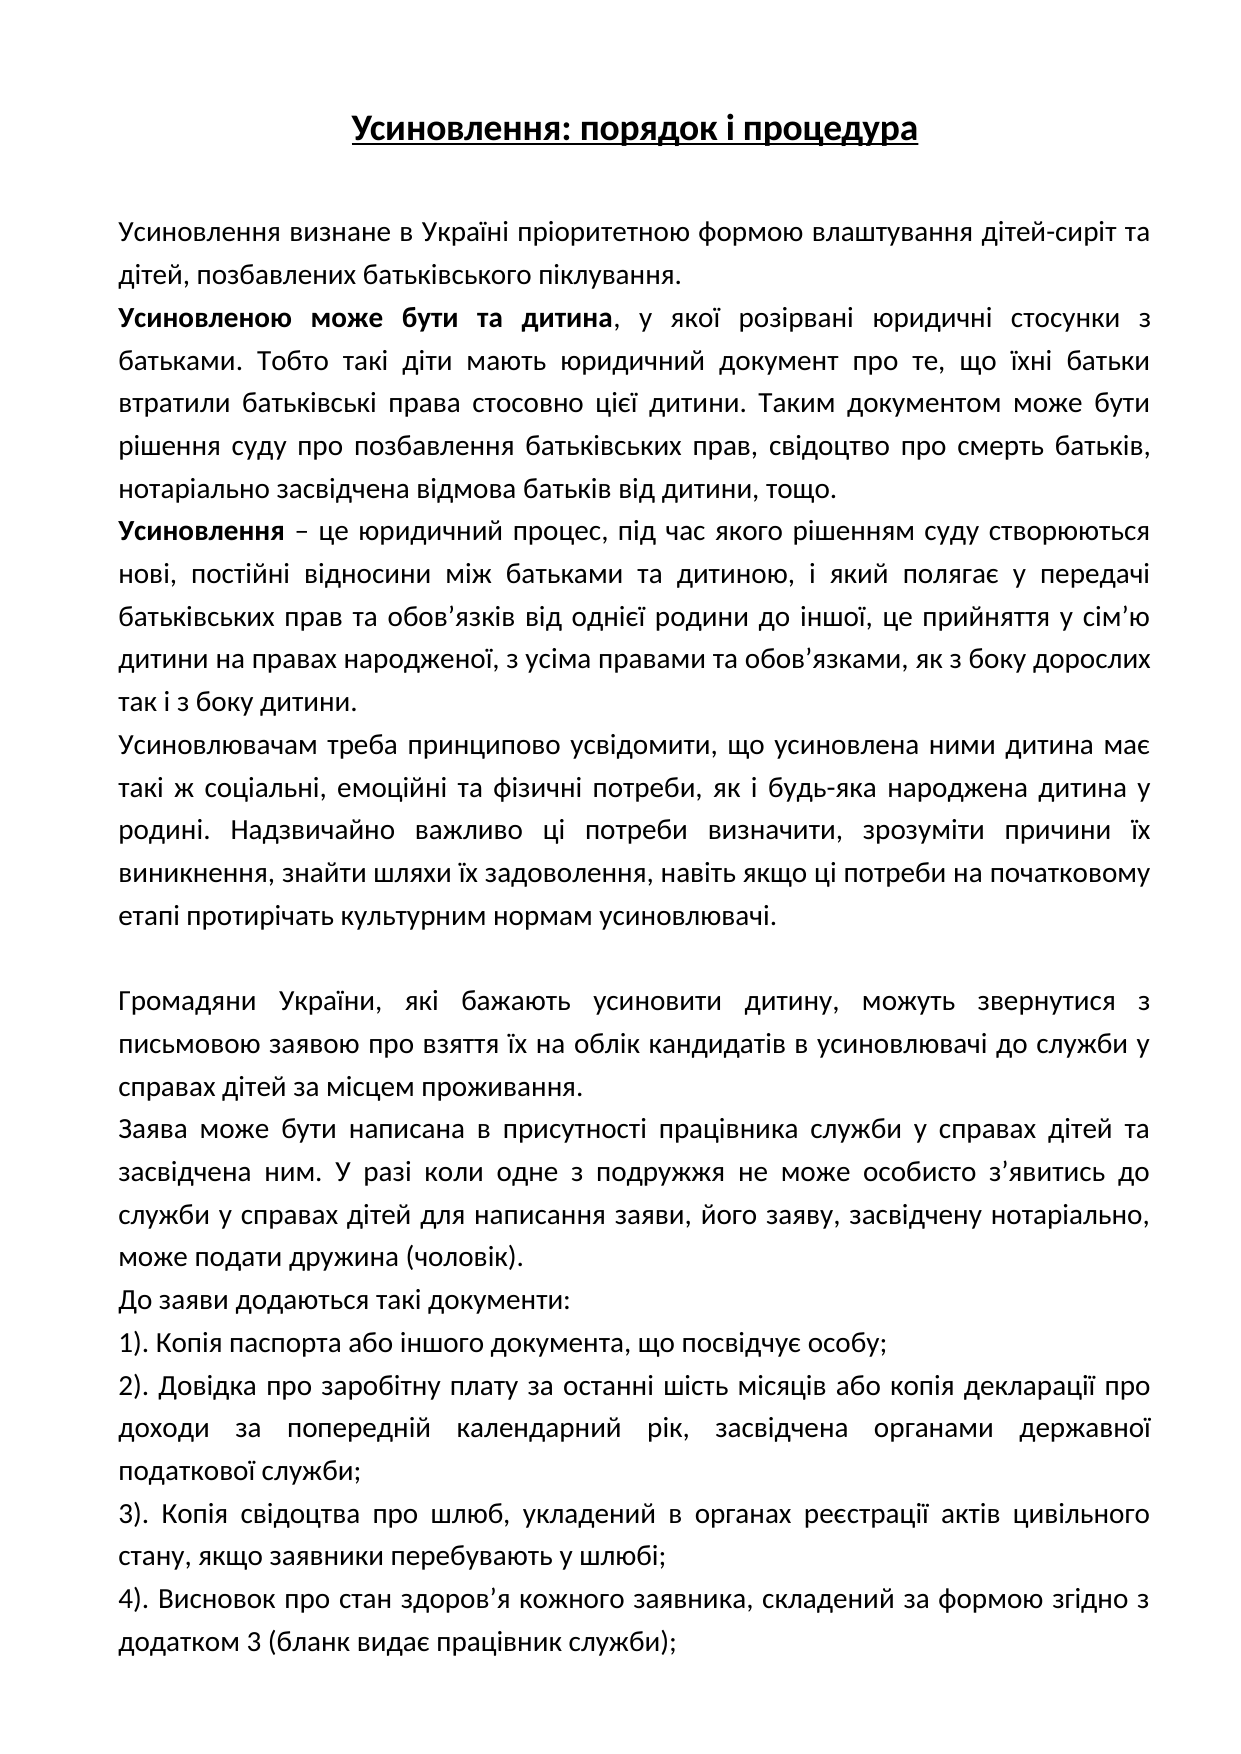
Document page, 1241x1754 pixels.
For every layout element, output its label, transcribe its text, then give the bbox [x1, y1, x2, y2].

text 2). Довідка про заробітну плату за останні шість місяців або копія декларації про доходи за попередній календарний рік, засвідчена органами державної податкової служби; [118, 1367, 1152, 1488]
text 4). Висновок про стан здоров’я кожного заявника, складений за формою згідно з додатком 3 (бланк видає працівник служби); [118, 1580, 1152, 1658]
text Заява може бути написана в присутності працівника служби у справах дітей та засвідчена ним. У разі коли одне з подружжя не може особисто з’явитись до служби у справах дітей для написання заяви, його заяву, засвідчену нотаріально, може подати дружина (чоловік). [118, 1110, 1152, 1274]
text Усиновлення: порядок і процедура [118, 103, 1152, 149]
text 1). Копія паспорта або іншого документа, що посвідчує особу; [118, 1324, 1152, 1359]
text До заяви додаються такі документи: [118, 1281, 1152, 1317]
text Усиновлювачам треба принципово усвідомити, що усиновлена ними дитина має такі ж соціальні, емоційні та фізичні потреби, як і будь-яка народжена дитина у родині. Надзвичайно важливо ці потреби визначити, зрозуміти причини їх виникнення, знайти шляхи їх задоволення, навіть якщо ці потреби на початковому етапі протирічать культурним нормам усиновлювачі. [118, 726, 1152, 932]
text Усиновлення визнане в Україні пріоритетною формою влаштування дітей-сиріт та дітей, позбавлених батьківського піклування. [118, 213, 1152, 292]
text Громадяни України, які бажають усиновити дитину, можуть звернутися з письмовою заявою про взяття їх на облік кандидатів в усиновлювачі до служби у справах дітей за місцем проживання. [118, 982, 1152, 1103]
text 3). Копія свідоцтва про шлюб, укладений в органах реєстрації актів цивільного стану, якщо заявники перебувають у шлюбі; [118, 1495, 1152, 1573]
text Усиновлення – це юридичний процес, під час якого рішенням суду створюються нові, постійні відносини між батьками та дитиною, і який полягає у передачі батьківських прав та обов’язків від однієї родини до іншої, це прийняття у сім’ю дитини на правах народженої, з усіма правами та обов’язками, як з боку дорослих так і з боку дитини. [118, 512, 1152, 719]
text Усиновленою може бути та дитина, у якої розірвані юридичні стосунки з батьками. Тобто такі діти мають юридичний документ про те, що їхні батьки втратили батьківські права стосовно цієї дитини. Таким документом може бути рішення суду про позбавлення батьківських прав, свідоцтво про смерть батьків, нотаріально засвідчена відмова батьків від дитини, тощо. [118, 299, 1152, 505]
